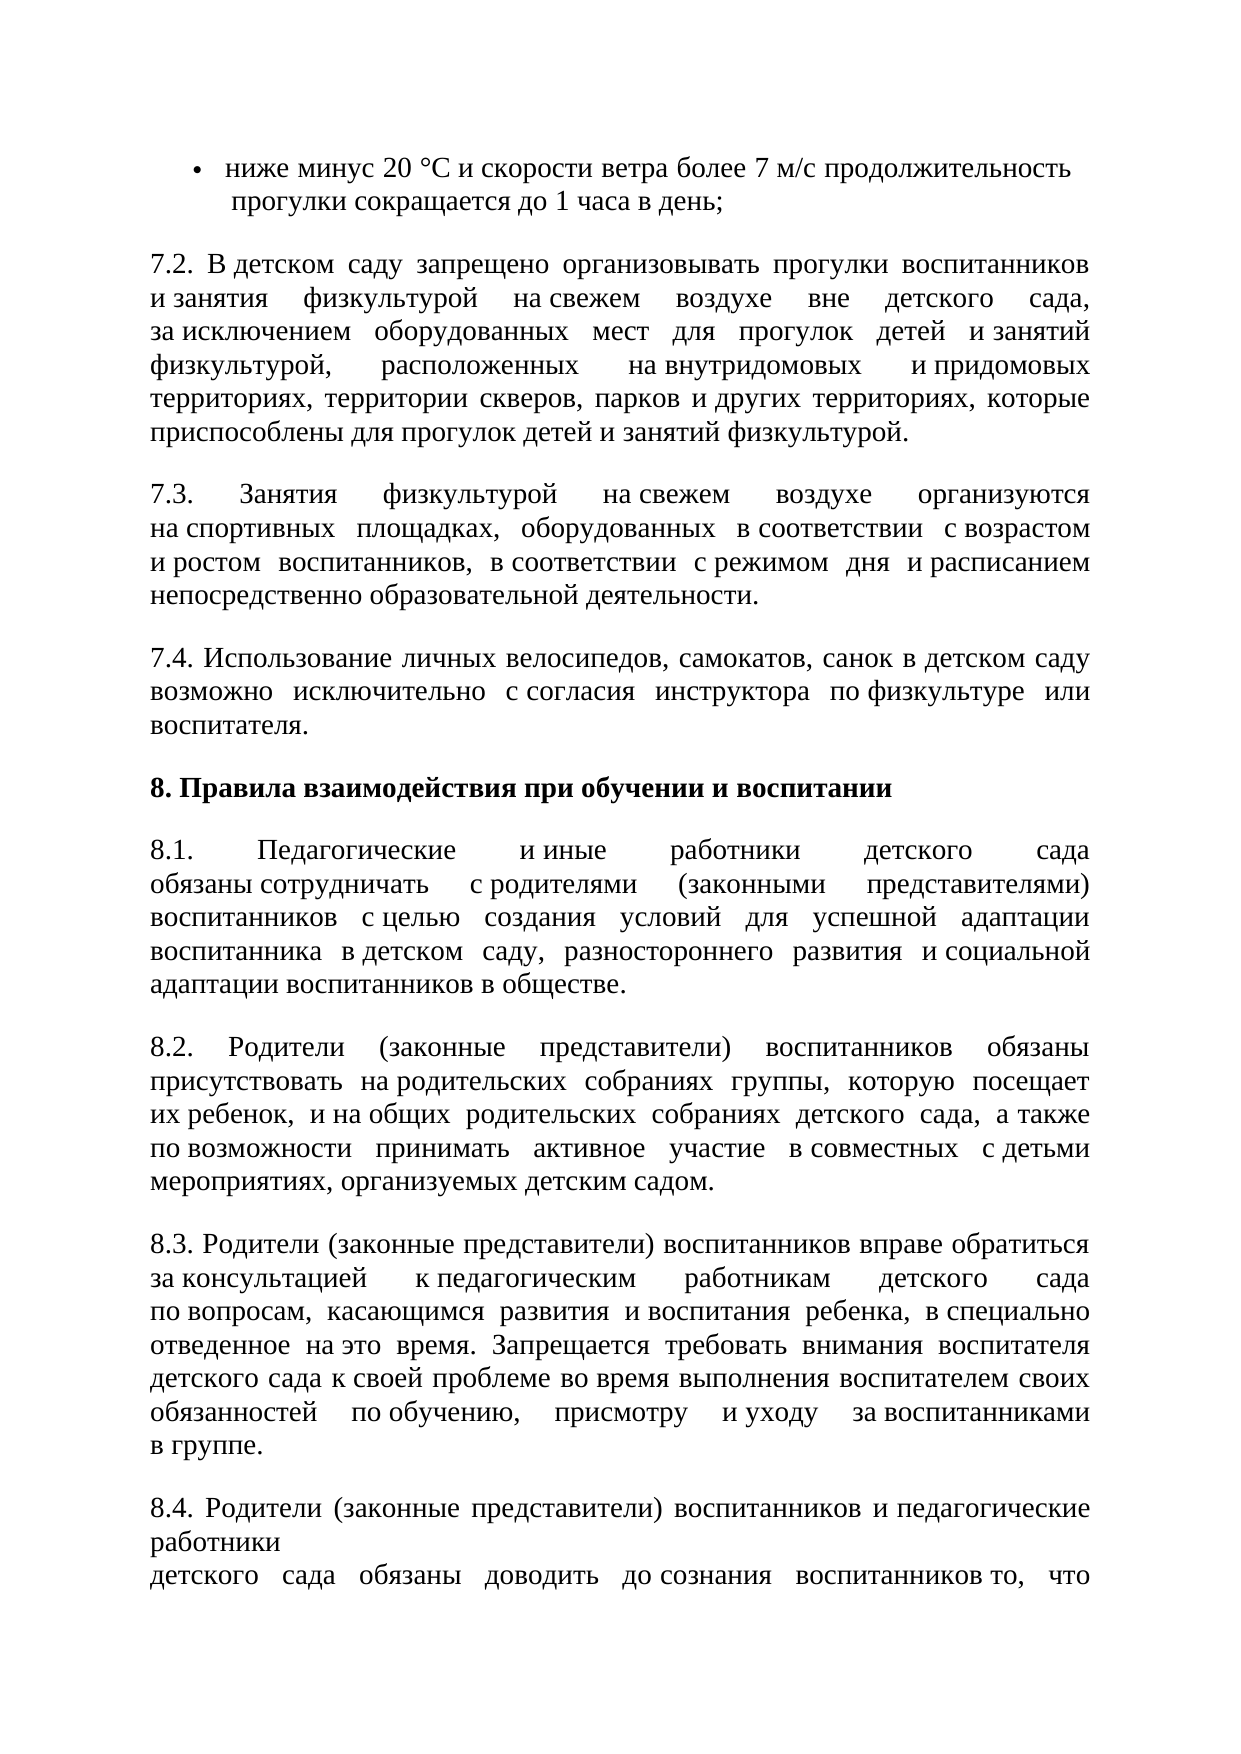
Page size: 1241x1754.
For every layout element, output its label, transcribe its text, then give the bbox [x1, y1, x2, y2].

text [150, 1490, 1090, 1591]
text 8. Правила взаимодействия при обучении и воспитании [150, 770, 1090, 803]
text 7.4. Использование личных велосипедов, самокатов, санок в детском саду возможно исключительно с согласия инструктора по физкультуре или воспитателя. [150, 640, 1090, 741]
text 8.1. Педагогические и иные работники детского сада обязаны сотрудничать с родителями (законными представителями) воспитанников с целью создания условий для успешной адаптации воспитанника в детском саду, разностороннего развития и социальной адаптации воспитанников в обществе. [150, 832, 1090, 1000]
list ниже минус 20 °С и скорости ветра более 7 м/с продолжительность прогулки сокращается до 1 часа в день; [194, 150, 1071, 217]
text 8.3. Родители (законные представители) воспитанников вправе обратиться за консультацией к педагогическим работникам детского сада по вопросам, касающимся развития и воспитания ребенка, в специально отведенное на это время. Запрещается требовать внимания воспитателя детского сада к своей проблеме во время выполнения воспитателем своих обязанностей по обучению, присмотру и уходу за воспитанниками в группе. [150, 1226, 1090, 1461]
text 8.2. Родители (законные представители) воспитанников обязаны присутствовать на родительских собраниях группы, которую посещает их ребенок, и на общих родительских собраниях детского сада, а также по возможности принимать активное участие в совместных с детьми мероприятиях, организуемых детским садом. [150, 1029, 1090, 1197]
text 7.3. Занятия физкультурой на свежем воздухе организуются на спортивных площадках, оборудованных в соответствии с возрастом и ростом воспитанников, в соответствии с режимом дня и расписанием непосредственно образовательной деятельности. [150, 477, 1090, 611]
text 7.2. В детском саду запрещено организовывать прогулки воспитанников и занятия физкультурой на свежем воздухе вне детского сада, за исключением оборудованных мест для прогулок детей и занятий физкультурой, расположенных на внутридомовых и придомовых территориях, территории скверов, парков и других территориях, которые приспособлены для прогулок детей и занятий физкультурой. [150, 246, 1090, 447]
